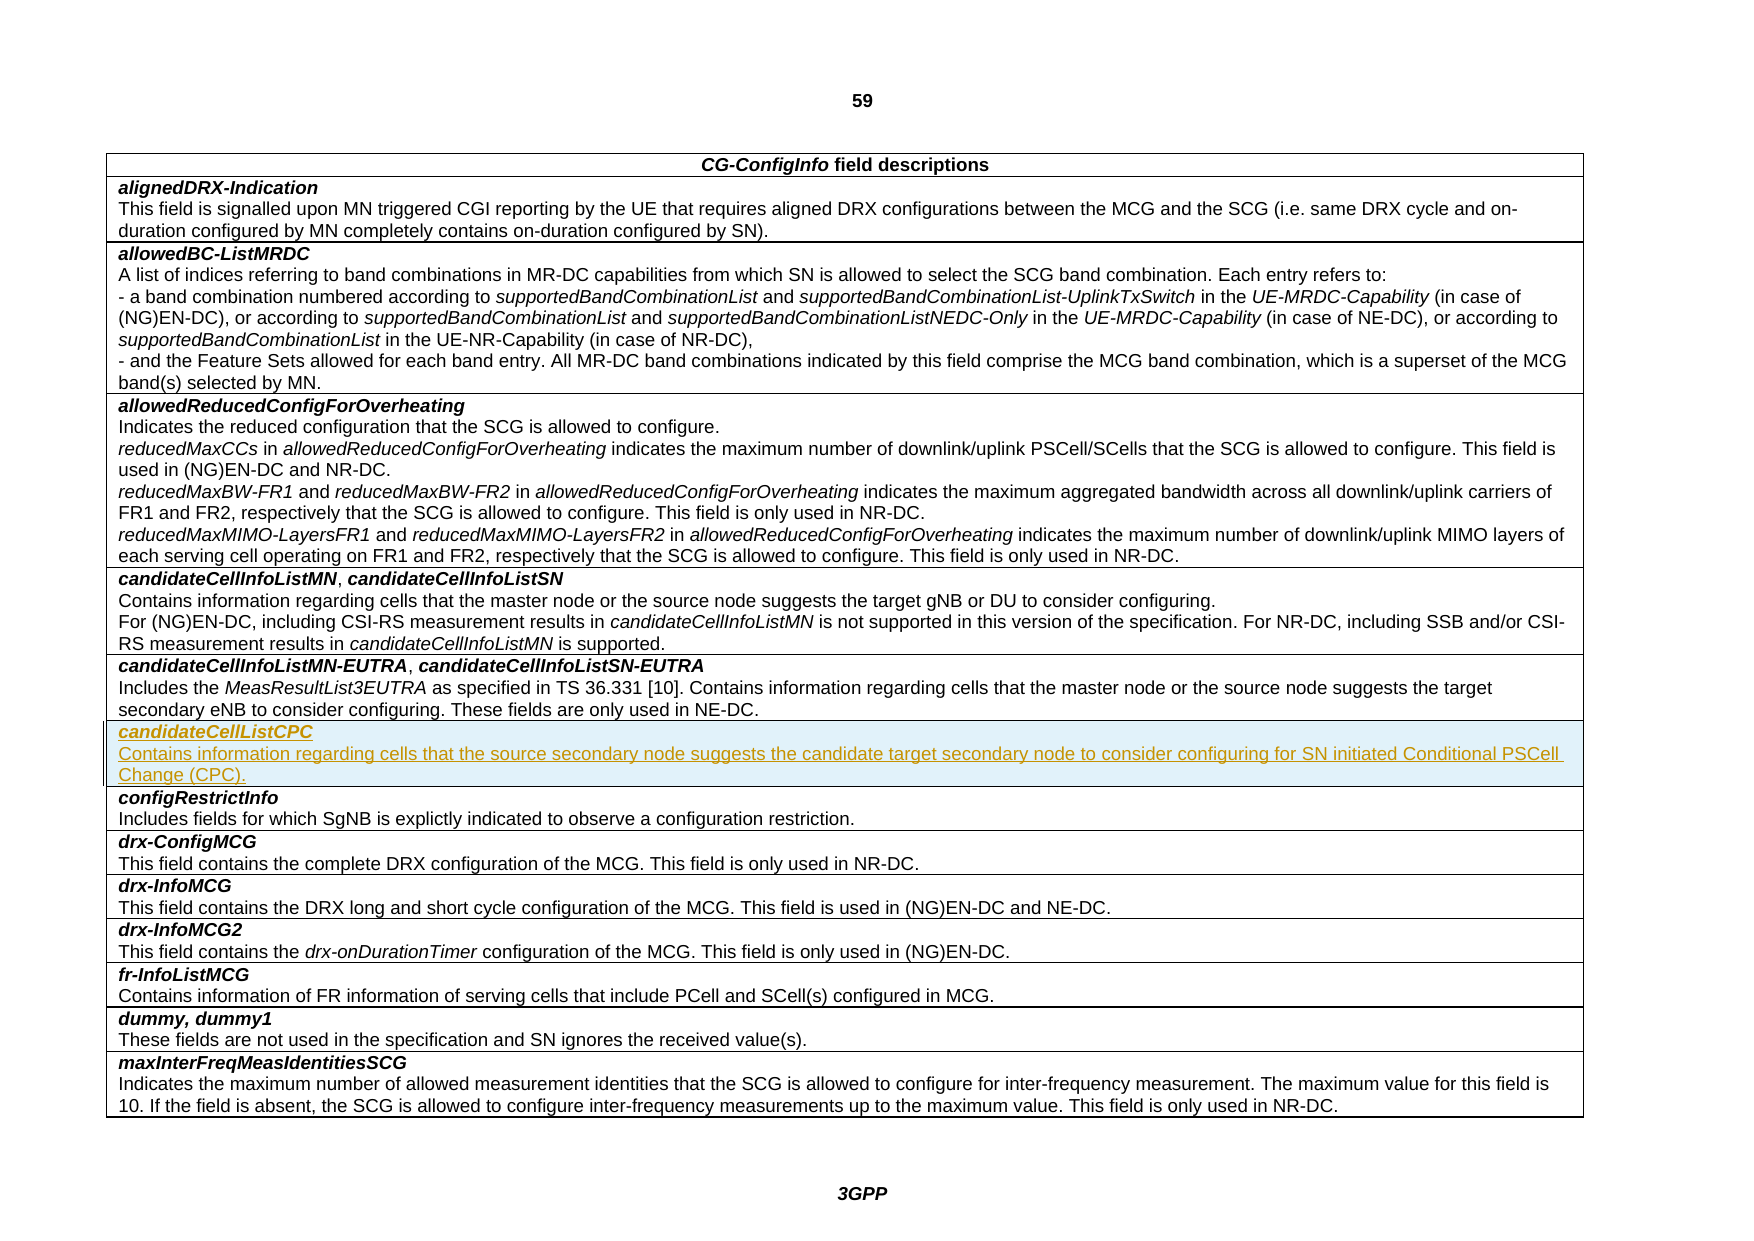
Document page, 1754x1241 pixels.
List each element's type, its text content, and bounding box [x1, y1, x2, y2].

table_cell alignedDRX-Indication This field is signalled upon MN triggered CGI reporting by the UE that requires aligned DRX configurations between the MCG and the SCG (i.e. same DRX cycle and on-duration configured by MN completely contains on-duration configured by SN). [107, 177, 1583, 241]
table_cell drx-ConfigMCG This field contains the complete DRX configuration of the MCG. This field is only used in NR-DC. [107, 831, 1583, 874]
table_cell dummy, dummy1 These fields are not used in the specification and SN ignores the received value(s). [107, 1008, 1583, 1051]
table_cell maxInterFreqMeasIdentitiesSCG Indicates the maximum number of allowed measurement identities that the SCG is allowed to configure for inter-frequency measurement. The maximum value for this field is 10. If the field is absent, the SCG is allowed to configure inter-frequency measurements up to the maximum value. This field is only used in NR-DC. [107, 1052, 1583, 1116]
table_cell drx-InfoMCG This field contains the DRX long and short cycle configuration of the MCG. This field is used in (NG)EN-DC and NE-DC. [107, 875, 1583, 918]
table_cell allowedBC-ListMRDC A list of indices referring to band combinations in MR-DC capabilities from which SN is allowed to select the SCG band combination. Each entry refers to: - a band combination numbered according to supportedBandCombinationList and supportedBandCombinationList-UplinkTxSwitch in the UE-MRDC-Capability (in case of (NG)EN-DC), or according to supportedBandCombinationList and supportedBandCombinationListNEDC-Only in the UE-MRDC-Capability (in case of NE-DC), or according to supportedBandCombinationList in the UE-NR-Capability (in case of NR-DC), - and the Feature Sets allowed for each band entry. All MR-DC band combinations indicated by this field comprise the MCG band combination, which is a superset of the MCG band(s) selected by MN. [107, 243, 1583, 393]
table_cell allowedReducedConfigForOverheating Indicates the reduced configuration that the SCG is allowed to configure. reducedMaxCCs in allowedReducedConfigForOverheating indicates the maximum number of downlink/uplink PSCell/SCells that the SCG is allowed to configure. This field is used in (NG)EN-DC and NR-DC. reducedMaxBW-FR1 and reducedMaxBW-FR2 in allowedReducedConfigForOverheating indicates the maximum aggregated bandwidth across all downlink/uplink carriers of FR1 and FR2, respectively that the SCG is allowed to configure. This field is only used in NR-DC. reducedMaxMIMO-LayersFR1 and reducedMaxMIMO-LayersFR2 in allowedReducedConfigForOverheating indicates the maximum number of downlink/uplink MIMO layers of each serving cell operating on FR1 and FR2, respectively that the SCG is allowed to configure. This field is only used in NR-DC. [107, 394, 1583, 567]
table_cell fr-InfoListMCG Contains information of FR information of serving cells that include PCell and SCell(s) configured in MCG. [107, 963, 1583, 1006]
table_cell candidateCellInfoListMN, candidateCellInfoListSN Contains information regarding cells that the master node or the source node suggests the target gNB or DU to consider configuring. For (NG)EN-DC, including CSI-RS measurement results in candidateCellInfoListMN is not supported in this version of the specification. For NR-DC, including SSB and/or CSI-RS measurement results in candidateCellInfoListMN is supported. [107, 568, 1583, 654]
table_cell drx-InfoMCG2 This field contains the drx-onDurationTimer configuration of the MCG. This field is only used in (NG)EN-DC. [107, 919, 1583, 962]
table_cell configRestrictInfo Includes fields for which SgNB is explictly indicated to observe a configuration restriction. [107, 787, 1583, 830]
table_cell candidateCellInfoListMN-EUTRA, candidateCellInfoListSN-EUTRA Includes the MeasResultList3EUTRA as specified in TS 36.331 [10]. Contains information regarding cells that the master node or the source node suggests the target secondary eNB to consider configuring. These fields are only used in NE-DC. [107, 655, 1583, 720]
table_header CG-ConfigInfo field descriptions [107, 154, 1583, 176]
